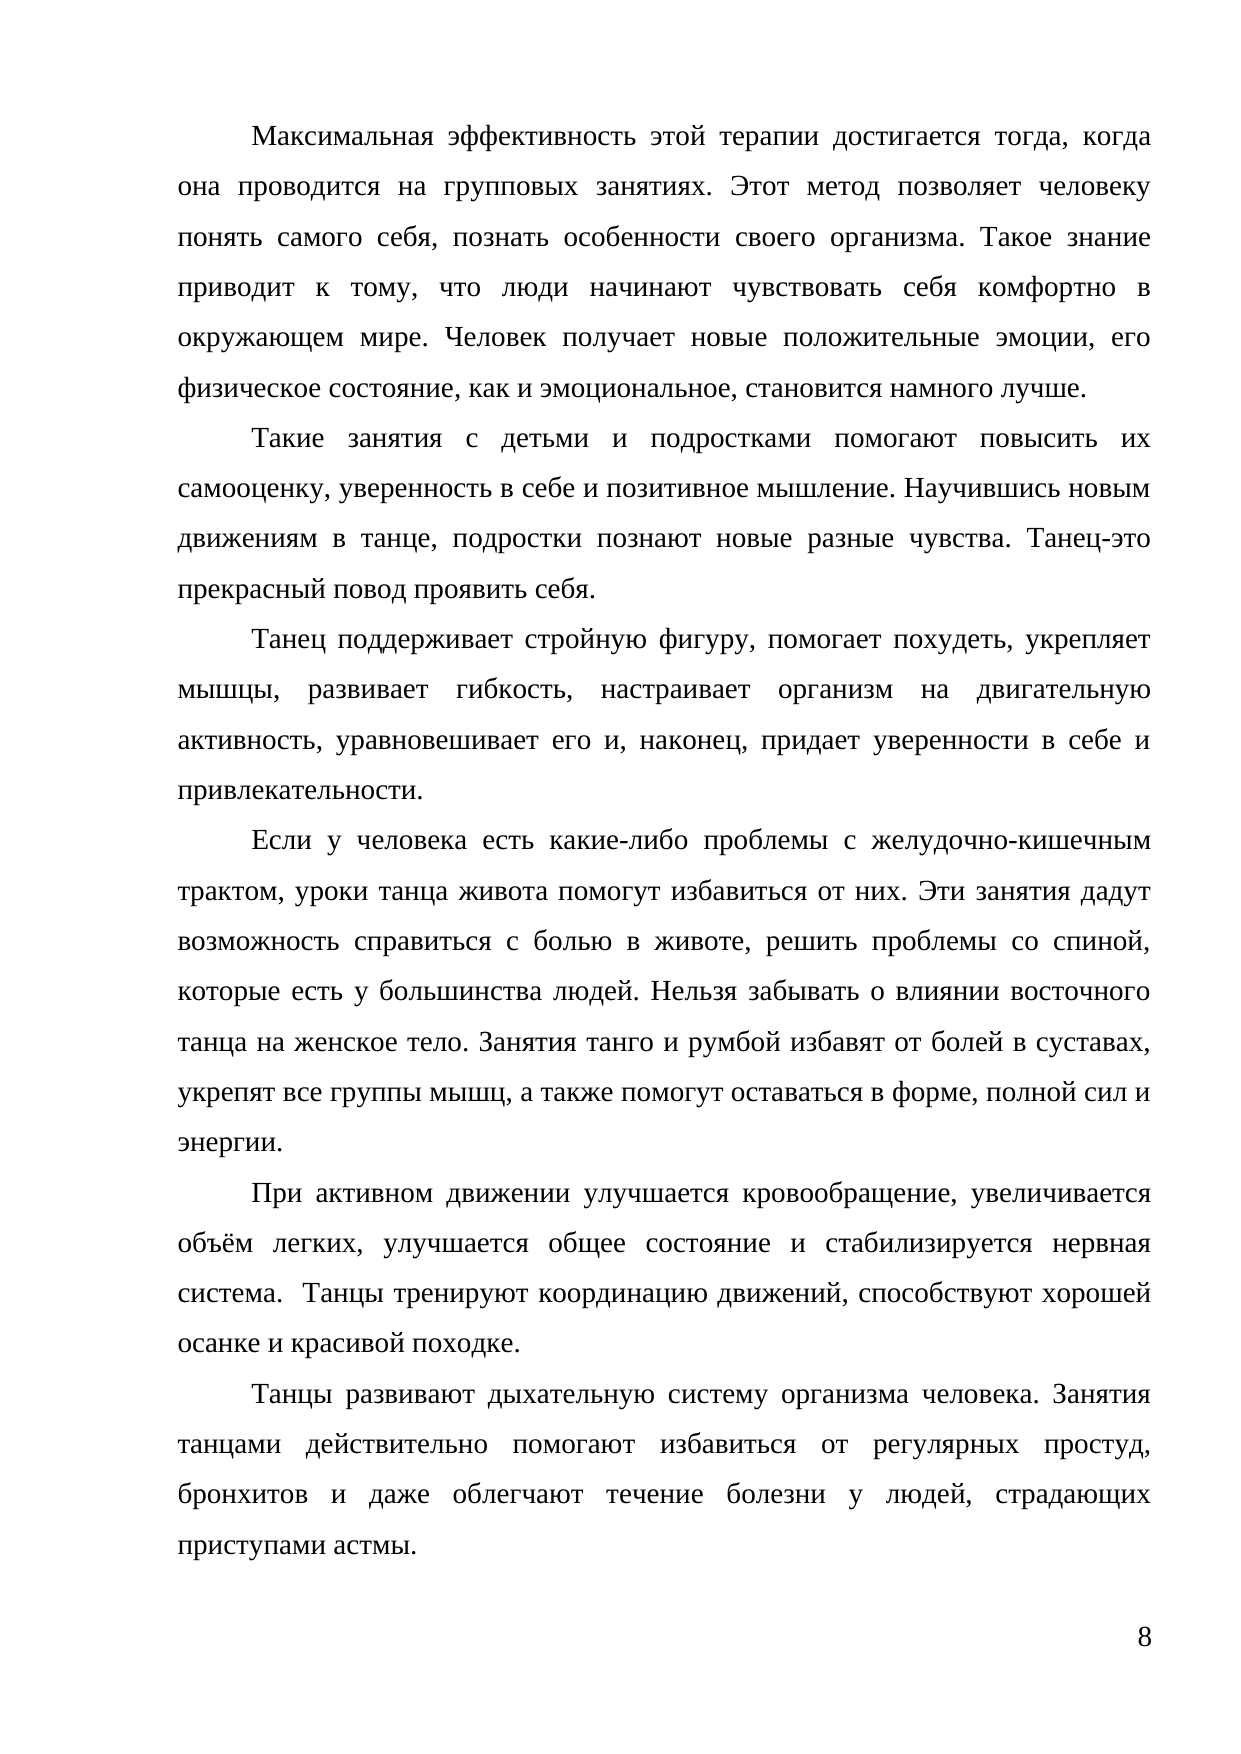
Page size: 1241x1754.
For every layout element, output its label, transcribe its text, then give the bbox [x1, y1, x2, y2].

text При активном движении улучшается кровообращение, увеличивается объём легких, улучшается общее состояние и стабилизируется нервная система. Танцы тренируют координацию движений, способствуют хорошей осанке и красивой походке. [177, 1175, 1152, 1359]
text Если у человека есть какие-либо проблемы с желудочно-кишечным трактом, уроки танца живота помогут избавиться от них. Эти занятия дадут возможность справиться с болью в животе, решить проблемы со спиной, которые есть у большинства людей. Нельзя забывать о влиянии восточного танца на женское тело. Занятия танго и румбой избавят от болей в суставах, укрепят все группы мышц, а также помогут оставаться в форме, полной сил и энергии. [177, 822, 1152, 1158]
text Такие занятия с детьми и подростками помогают повысить их самооценку, уверенность в себе и позитивное мышление. Научившись новым движениям в танце, подростки познают новые разные чувства. Танец-это прекрасный повод проявить себя. [177, 420, 1152, 604]
text Максимальная эффективность этой терапии достигается тогда, когда она проводится на групповых занятиях. Этот метод позволяет человеку понять самого себя, познать особенности своего организма. Такое знание приводит к тому, что люди начинают чувствовать себя комфортно в окружающем мире. Человек получает новые положительные эмоции, его физическое состояние, как и эмоциональное, становится намного лучше. [177, 118, 1152, 403]
text Танцы развивают дыхательную систему организма человека. Занятия танцами действительно помогают избавиться от регулярных простуд, бронхитов и даже облегчают течение болезни у людей, страдающих приступами астмы. [177, 1376, 1152, 1560]
text Танец поддерживает стройную фигуру, помогает похудеть, укрепляет мышцы, развивает гибкость, настраивает организм на двигательную активность, уравновешивает его и, наконец, придает уверенности в себе и привлекательности. [177, 621, 1152, 806]
